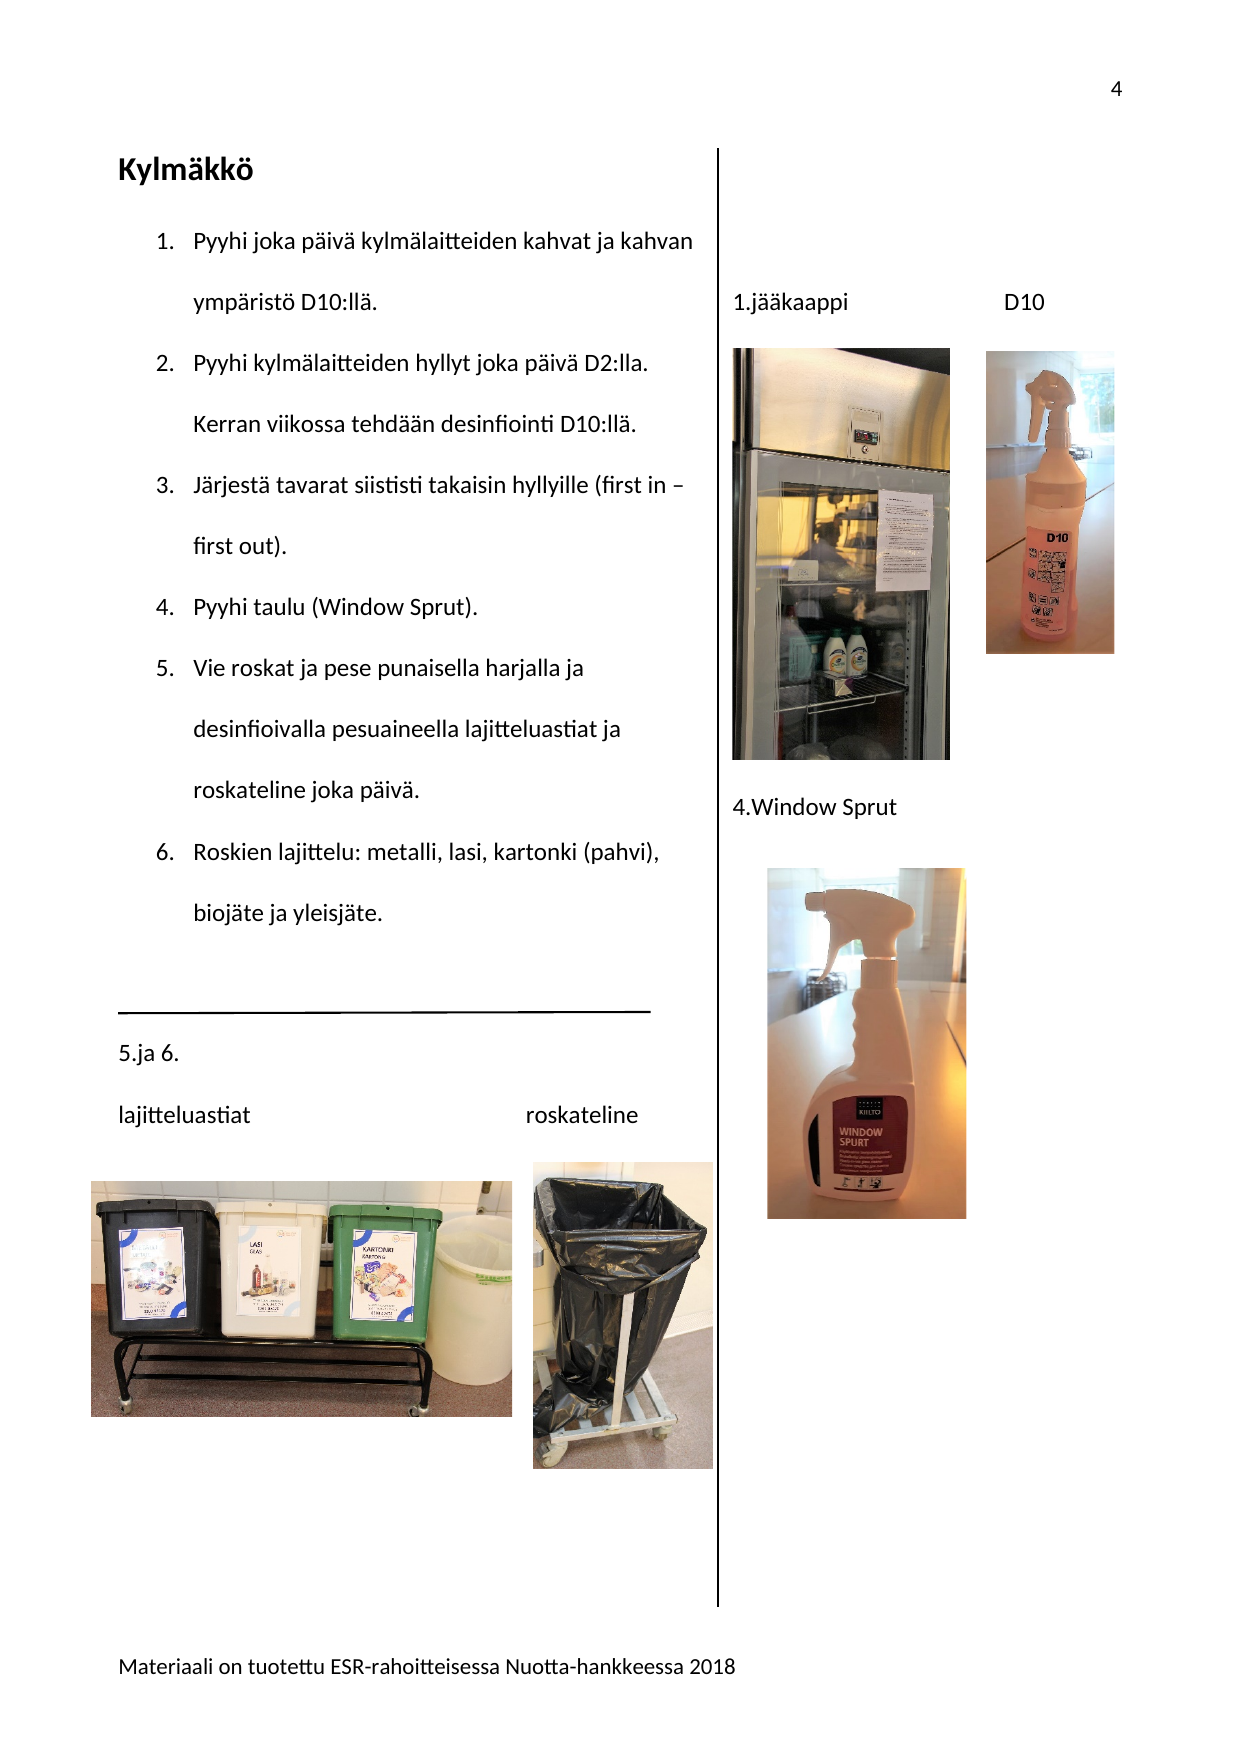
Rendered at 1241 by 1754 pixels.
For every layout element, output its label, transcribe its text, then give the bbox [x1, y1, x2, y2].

picture [732, 348, 950, 760]
text Kylmäkkö [118, 148, 703, 188]
picture [986, 351, 1115, 654]
picture [767, 868, 967, 1219]
list Pyyhi taulu (Window Sprut). [156, 592, 703, 622]
text lajitteluastiat roskateline [118, 1099, 703, 1130]
text 5.ja 6. [118, 1037, 703, 1067]
list Järjestä tavarat siististi takaisin hyllyille (first in – first out). [156, 469, 703, 561]
list Roskien lajittelu: metalli, lasi, kartonki (pahvi), biojäte ja yleisjäte. [156, 836, 703, 927]
text 1.jääkaappi D10 [732, 286, 1122, 317]
text 4.Window Sprut [732, 791, 1122, 821]
picture [533, 1162, 713, 1469]
picture [91, 1181, 513, 1417]
list Pyyhi kylmälaitteiden hyllyt joka päivä D2:lla. Kerran viikossa tehdään desinfiointi D10:llä. [156, 347, 703, 439]
list Pyyhi joka päivä kylmälaitteiden kahvat ja kahvan ympäristö D10:llä. [156, 225, 703, 317]
list Vie roskat ja pese punaisella harjalla ja desinfioivalla pesuaineella lajitteluastiat ja roskateline joka päivä. [156, 653, 703, 805]
